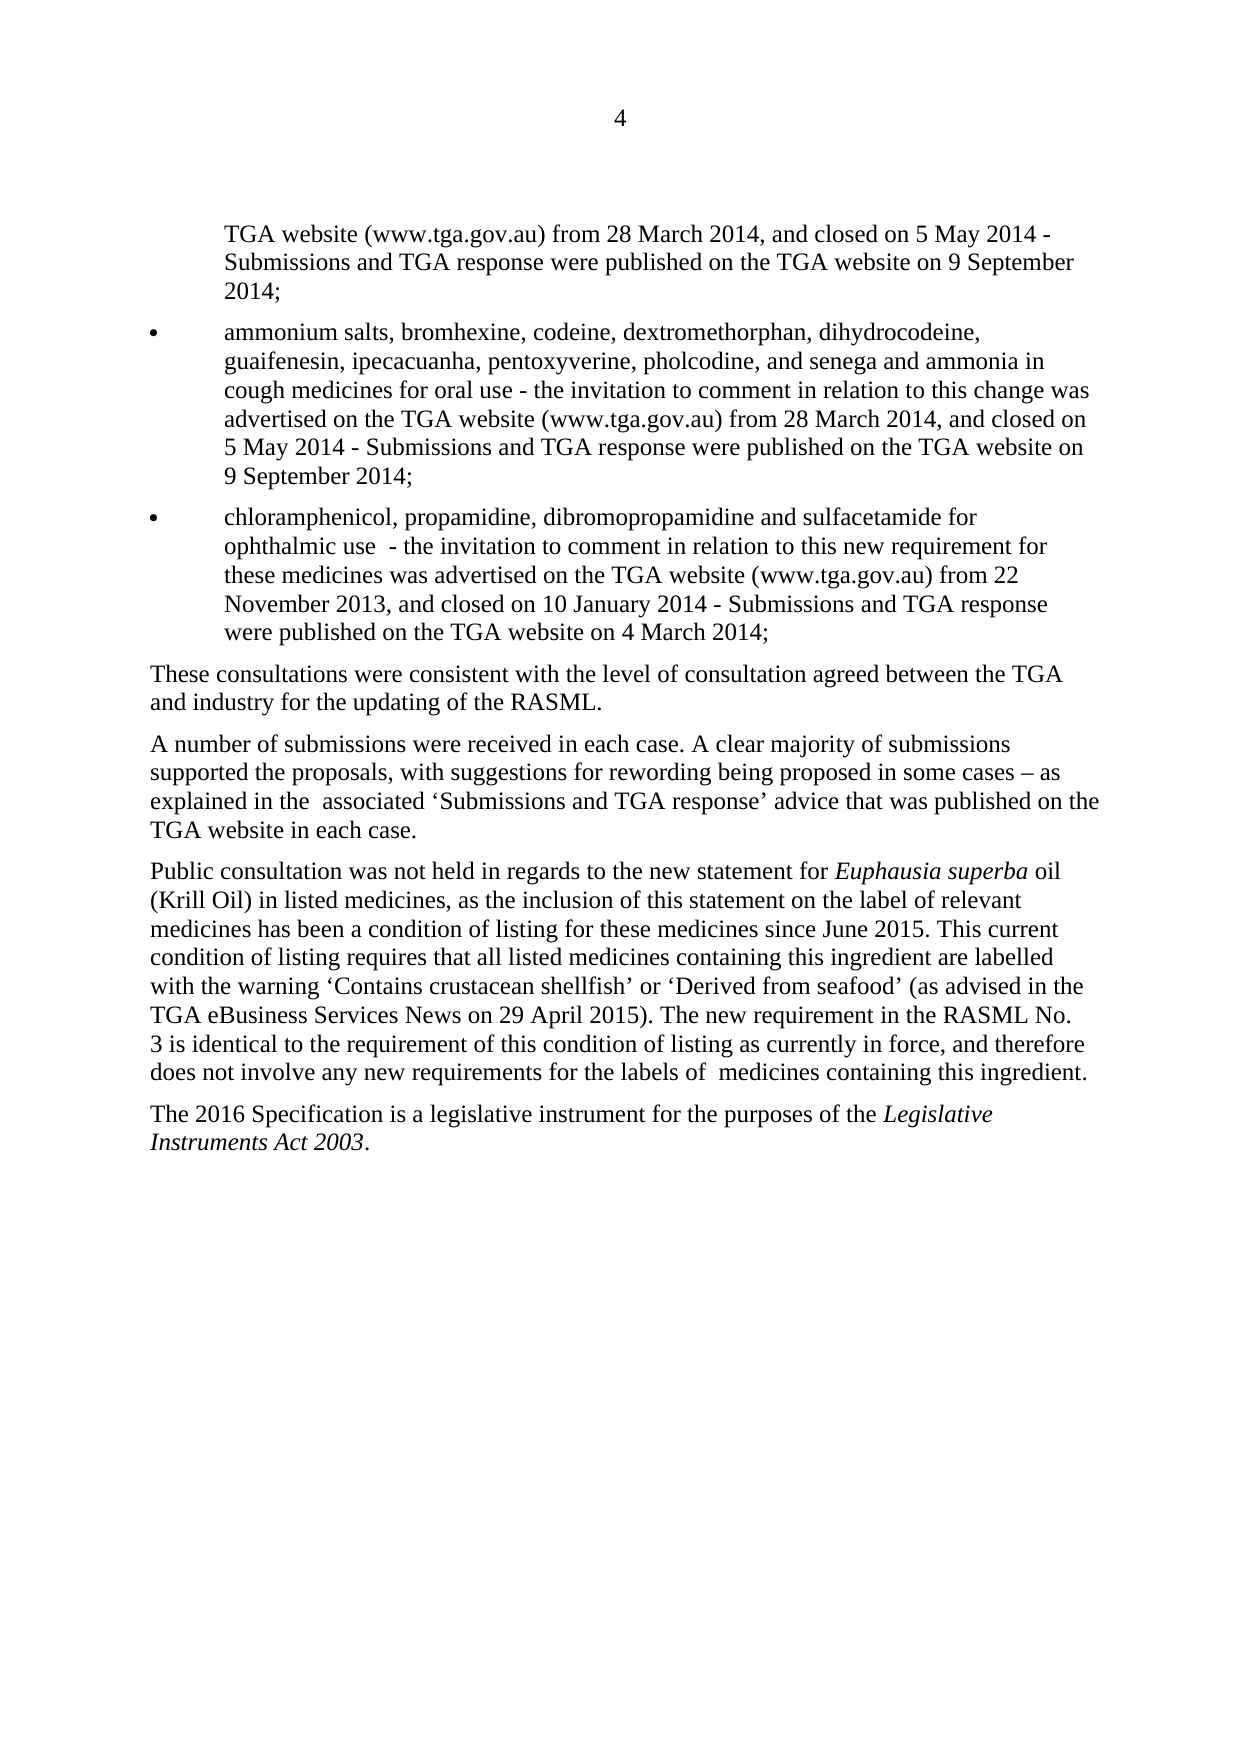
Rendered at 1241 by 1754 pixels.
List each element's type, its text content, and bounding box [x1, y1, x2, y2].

text A number of submissions were received in each case. A clear majority of submissions supported the proposals, with suggestions for rewording being proposed in some cases – as explained in the associated ‘Submissions and TGA response’ advice that was published on the TGA website in each case. [150, 729, 1100, 844]
text Public consultation was not held in regards to the new statement for Euphausia superba oil (Krill Oil) in listed medicines, as the inclusion of this statement on the label of relevant medicines has been a condition of listing for these medicines since June 2015. This current condition of listing requires that all listed medicines containing this ingredient are labelled with the warning ‘Contains crustacean shellfish’ or ‘Derived from seafood’ (as advised in the TGA eBusiness Services News on 29 April 2015). The new requirement in the RASML No. 3 is identical to the requirement of this condition of listing as currently in force, and therefore does not involve any new requirements for the labels of medicines containing this ingredient. [150, 856, 1090, 1086]
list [150, 219, 1090, 305]
list ammonium salts, bromhexine, codeine, dextromethorphan, dihydrocodeine, guaifenesin, ipecacuanha, pentoxyverine, pholcodine, and senega and ammonia in cough medicines for oral use - the invitation to comment in relation to this change was advertised on the TGA website (www.tga.gov.au) from 28 March 2014, and closed on 5 May 2014 - Submissions and TGA response were published on the TGA website on 9 September 2014; [150, 317, 1090, 490]
list chloramphenicol, propamidine, dibromopropamidine and sulfacetamide for ophthalmic use - the invitation to comment in relation to this new requirement for these medicines was advertised on the TGA website (www.tga.gov.au) from 22 November 2013, and closed on 10 January 2014 - Submissions and TGA response were published on the TGA website on 4 March 2014; [150, 502, 1090, 646]
text The 2016 Specification is a legislative instrument for the purposes of the Legislative Instruments Act 2003. [150, 1099, 1090, 1156]
text These consultations were consistent with the level of consultation agreed between the TGA and industry for the updating of the RASML. [150, 659, 1090, 716]
